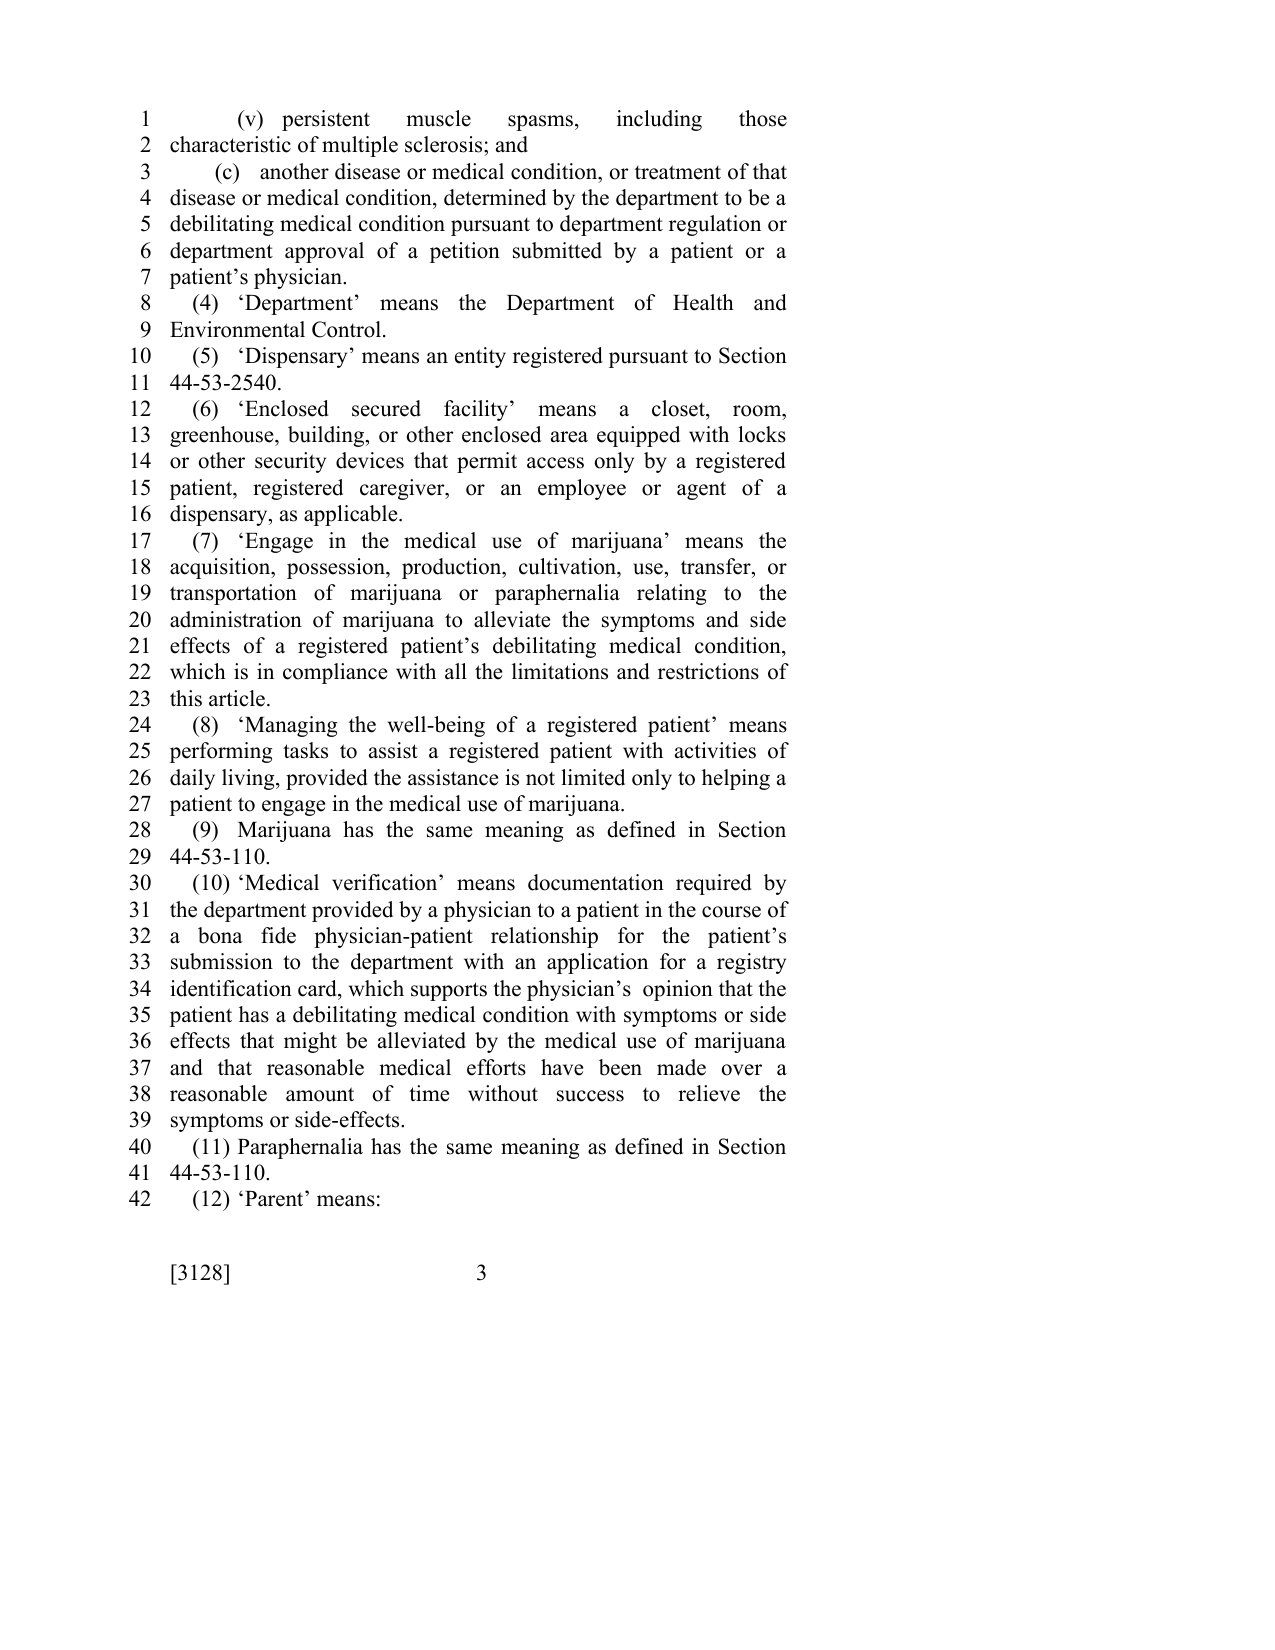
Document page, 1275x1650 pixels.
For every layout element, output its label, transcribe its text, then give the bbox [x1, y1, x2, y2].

text (5) ‘Dispensary’ means an entity registered pursuant to Section 44-53-2540. [169, 342, 787, 395]
text (12) ‘Parent’ means: [169, 1186, 787, 1212]
text (v) persistent muscle spasms, including those characteristic of multiple sclerosis; and [169, 105, 787, 158]
text (c) another disease or medical condition, or treatment of that disease or medical condition, determined by the department to be a debilitating medical condition pursuant to department regulation or department approval of a petition submitted by a patient or a patient’s physician. [169, 158, 787, 289]
text (10) ‘Medical verification’ means documentation required by the department provided by a physician to a patient in the course of a bona fide physician-patient relationship for the patient’s submission to the department with an application for a registry identification card, which supports the physician’s opinion that the patient has a debilitating medical condition with symptoms or side effects that might be alleviated by the medical use of marijuana and that reasonable medical efforts have been made over a reasonable amount of time without success to relieve the symptoms or side-effects. [169, 869, 787, 1133]
text (8) ‘Managing the well-being of a registered patient’ means performing tasks to assist a registered patient with activities of daily living, provided the assistance is not limited only to helping a patient to engage in the medical use of marijuana. [169, 711, 787, 817]
text (6) ‘Enclosed secured facility’ means a closet, room, greenhouse, building, or other enclosed area equipped with locks or other security devices that permit access only by a registered patient, registered caregiver, or an employee or agent of a dispensary, as applicable. [169, 395, 787, 527]
text (7) ‘Engage in the medical use of marijuana’ means the acquisition, possession, production, cultivation, use, transfer, or transportation of marijuana or paraphernalia relating to the administration of marijuana to alleviate the symptoms and side effects of a registered patient’s debilitating medical condition, which is in compliance with all the limitations and restrictions of this article. [169, 527, 787, 711]
text (4) ‘Department’ means the Department of Health and Environmental Control. [169, 289, 787, 342]
text (11) Paraphernalia has the same meaning as defined in Section 44-53-110. [169, 1133, 787, 1186]
text (9) Marijuana has the same meaning as defined in Section 44-53-110. [169, 817, 787, 869]
